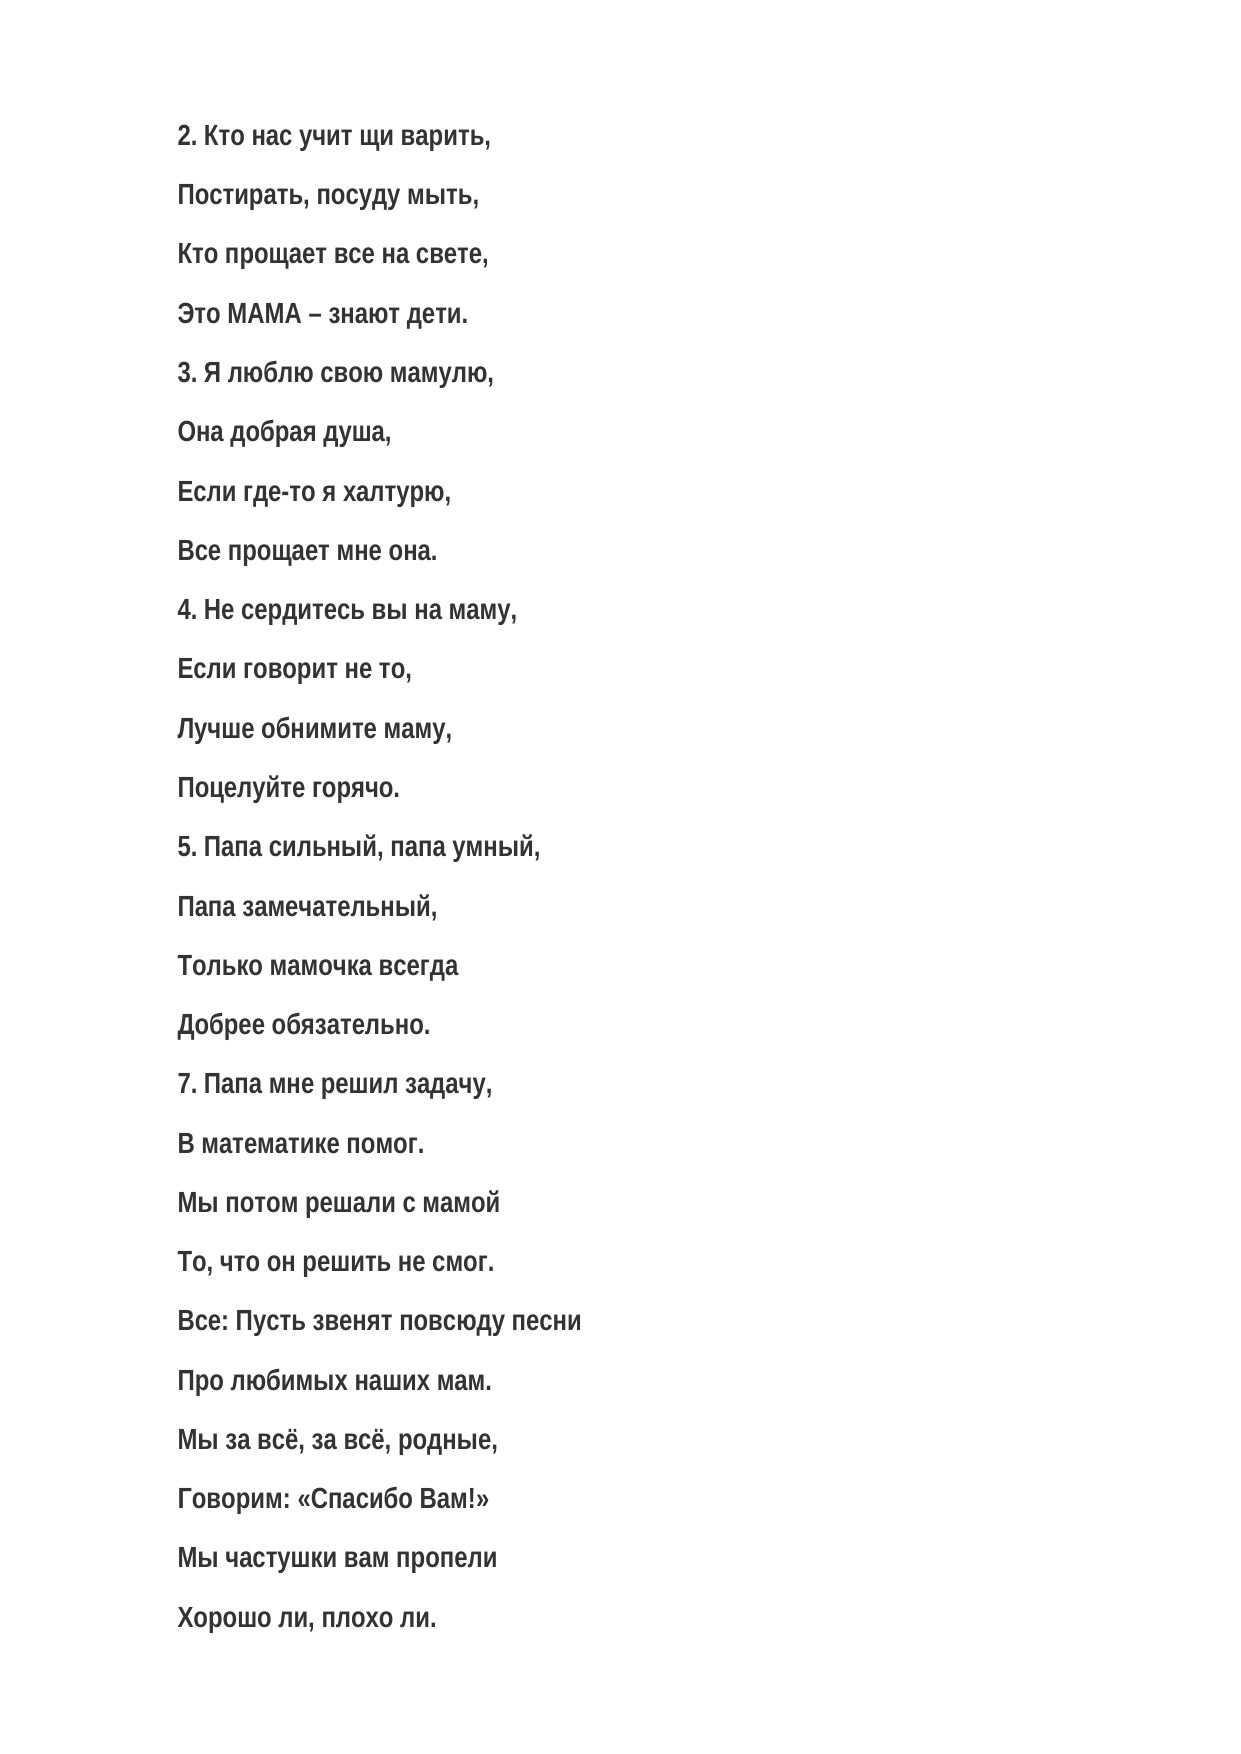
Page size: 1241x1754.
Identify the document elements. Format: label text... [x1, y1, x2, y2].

text Говорим: «Спасибо Вам!» [177, 1481, 1152, 1515]
text В математике помог. [177, 1126, 1152, 1159]
text Поцелуйте горячо. [177, 770, 1152, 803]
text 2. Кто нас учит щи варить, [177, 118, 1152, 152]
text Про любимых наших мам. [177, 1363, 1152, 1396]
text Если где-то я халтурю, [177, 474, 1152, 507]
text Лучше обнимите маму, [177, 711, 1152, 744]
text Все прощает мне она. [177, 533, 1152, 566]
text Мы частушки вам пропели [177, 1541, 1152, 1574]
text Постирать, посуду мыть, [177, 177, 1152, 211]
text То, что он решить не смог. [177, 1244, 1152, 1278]
text 7. Папа мне решил задачу, [177, 1066, 1152, 1100]
text Она добрая душа, [177, 414, 1152, 448]
text Мы потом решали с мамой [177, 1185, 1152, 1218]
text Только мамочка всегда [177, 948, 1152, 981]
text Хорошо ли, плохо ли. [177, 1600, 1152, 1633]
text Если говорит не то, [177, 652, 1152, 685]
text 3. Я люблю свою мамулю, [177, 355, 1152, 389]
text Это МАМА – знают дети. [177, 296, 1152, 329]
text 4. Не сердитесь вы на маму, [177, 592, 1152, 626]
text Кто прощает все на свете, [177, 237, 1152, 270]
text 5. Папа сильный, папа умный, [177, 829, 1152, 863]
text Добрее обязательно. [177, 1007, 1152, 1041]
text Все: Пусть звенят повсюду песни [177, 1303, 1152, 1337]
text Папа замечательный, [177, 889, 1152, 922]
text Мы за всё, за всё, родные, [177, 1422, 1152, 1456]
